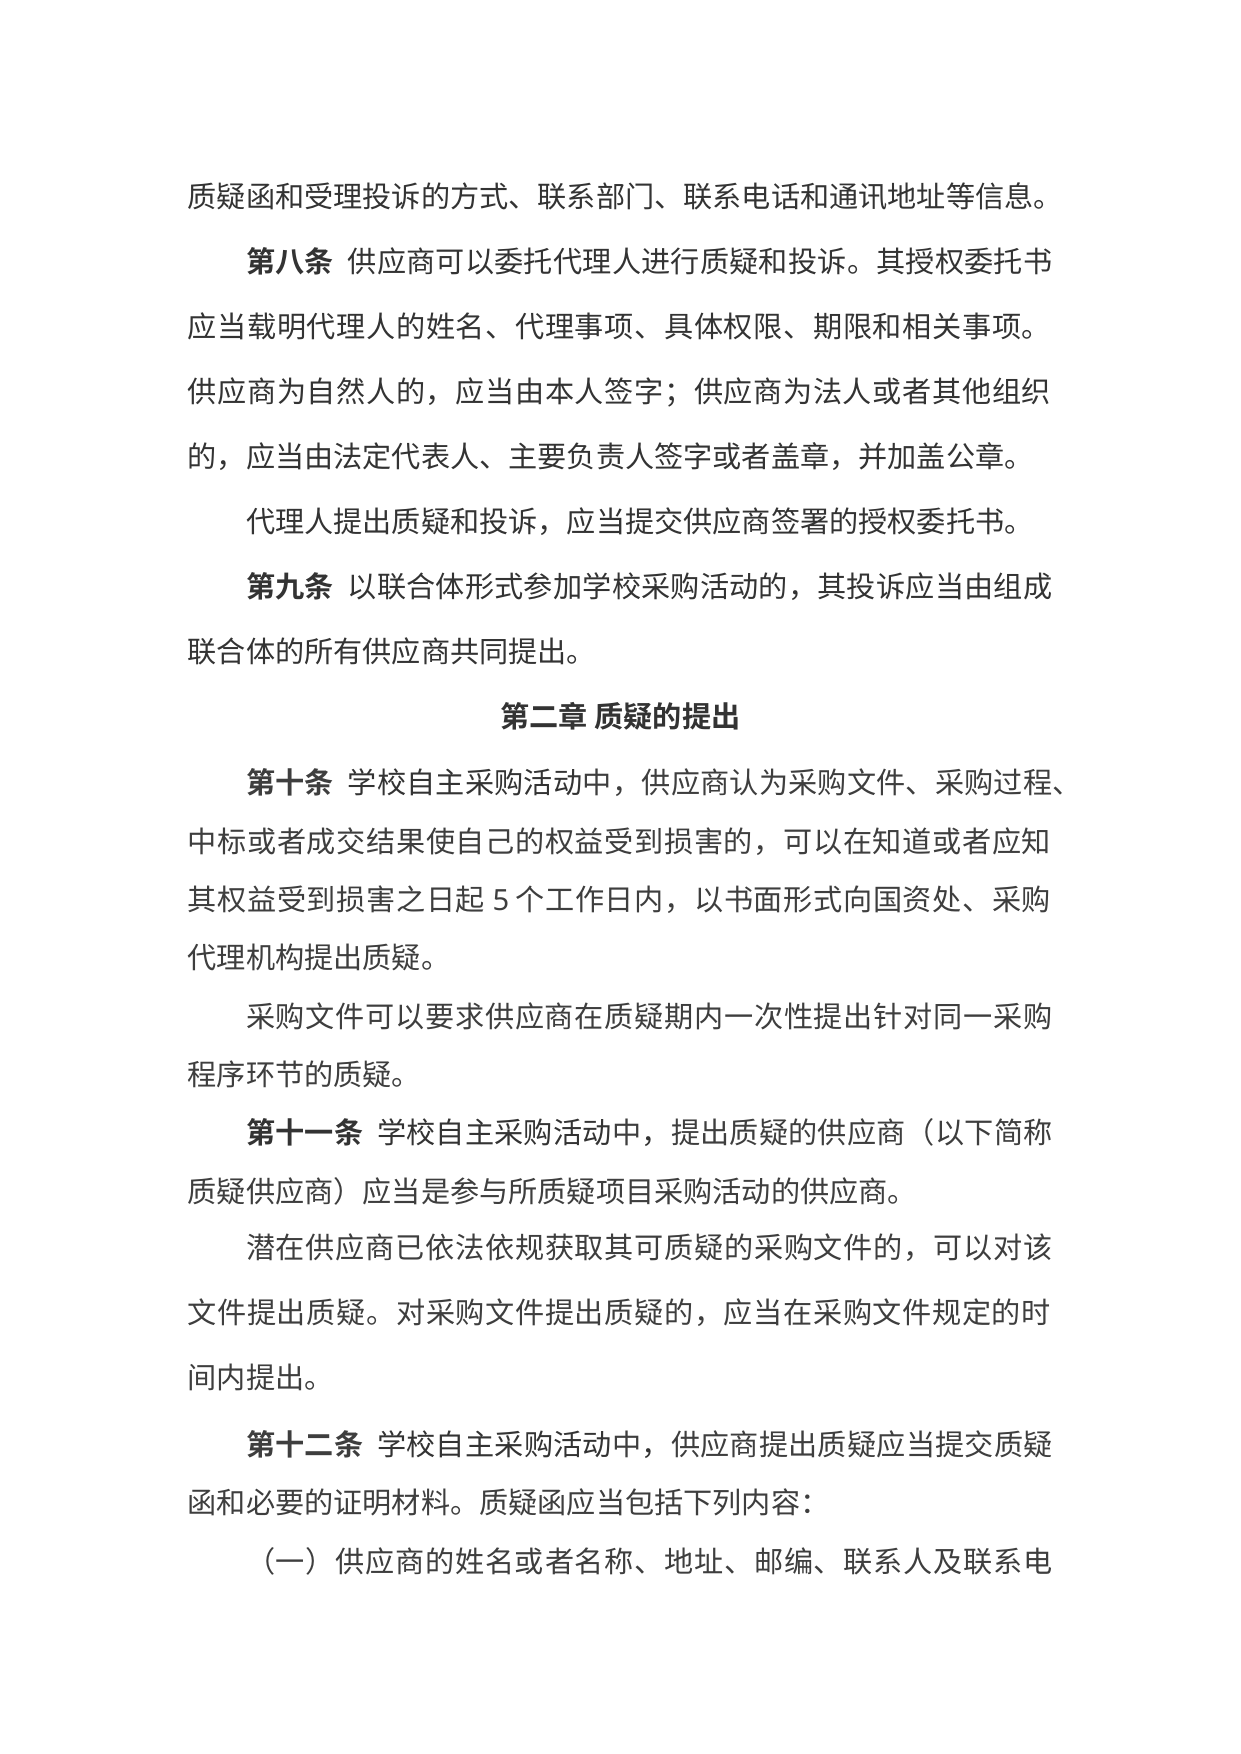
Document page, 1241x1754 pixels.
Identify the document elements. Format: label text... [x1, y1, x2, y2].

text 第八条 供应商可以委托代理人进行质疑和投诉。其授权委托书应当载明代理人的姓名、代理事项、具体权限、期限和相关事项。供应商为自然人的，应当由本人签字；供应商为法人或者其他组织的，应当由法定代表人、主要负责人签字或者盖章，并加盖公章。 [187, 227, 1053, 487]
text 第十二条 学校自主采购活动中，供应商提出质疑应当提交质疑函和必要的证明材料。质疑函应当包括下列内容： [187, 1409, 1053, 1525]
text 代理人提出质疑和投诉，应当提交供应商签署的授权委托书。 [187, 487, 1053, 552]
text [187, 162, 1053, 227]
text 第九条 以联合体形式参加学校采购活动的，其投诉应当由组成联合体的所有供应商共同提出。 [187, 552, 1053, 682]
text 第十一条 学校自主采购活动中，提出质疑的供应商（以下简称质疑供应商）应当是参与所质疑项目采购活动的供应商。 [187, 1097, 1053, 1214]
text 第二章 质疑的提出 [187, 682, 1053, 747]
text 第十条 学校自主采购活动中，供应商认为采购文件、采购过程、中标或者成交结果使自己的权益受到损害的，可以在知道或者应知其权益受到损害之日起5个工作日内，以书面形式向国资处、采购代理机构提出质疑。 [187, 747, 1053, 980]
text 采购文件可以要求供应商在质疑期内一次性提出针对同一采购程序环节的质疑。 [187, 980, 1053, 1097]
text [187, 1525, 1053, 1584]
text 潜在供应商已依法依规获取其可质疑的采购文件的，可以对该文件提出质疑。对采购文件提出质疑的，应当在采购文件规定的时间内提出。 [187, 1214, 1053, 1409]
